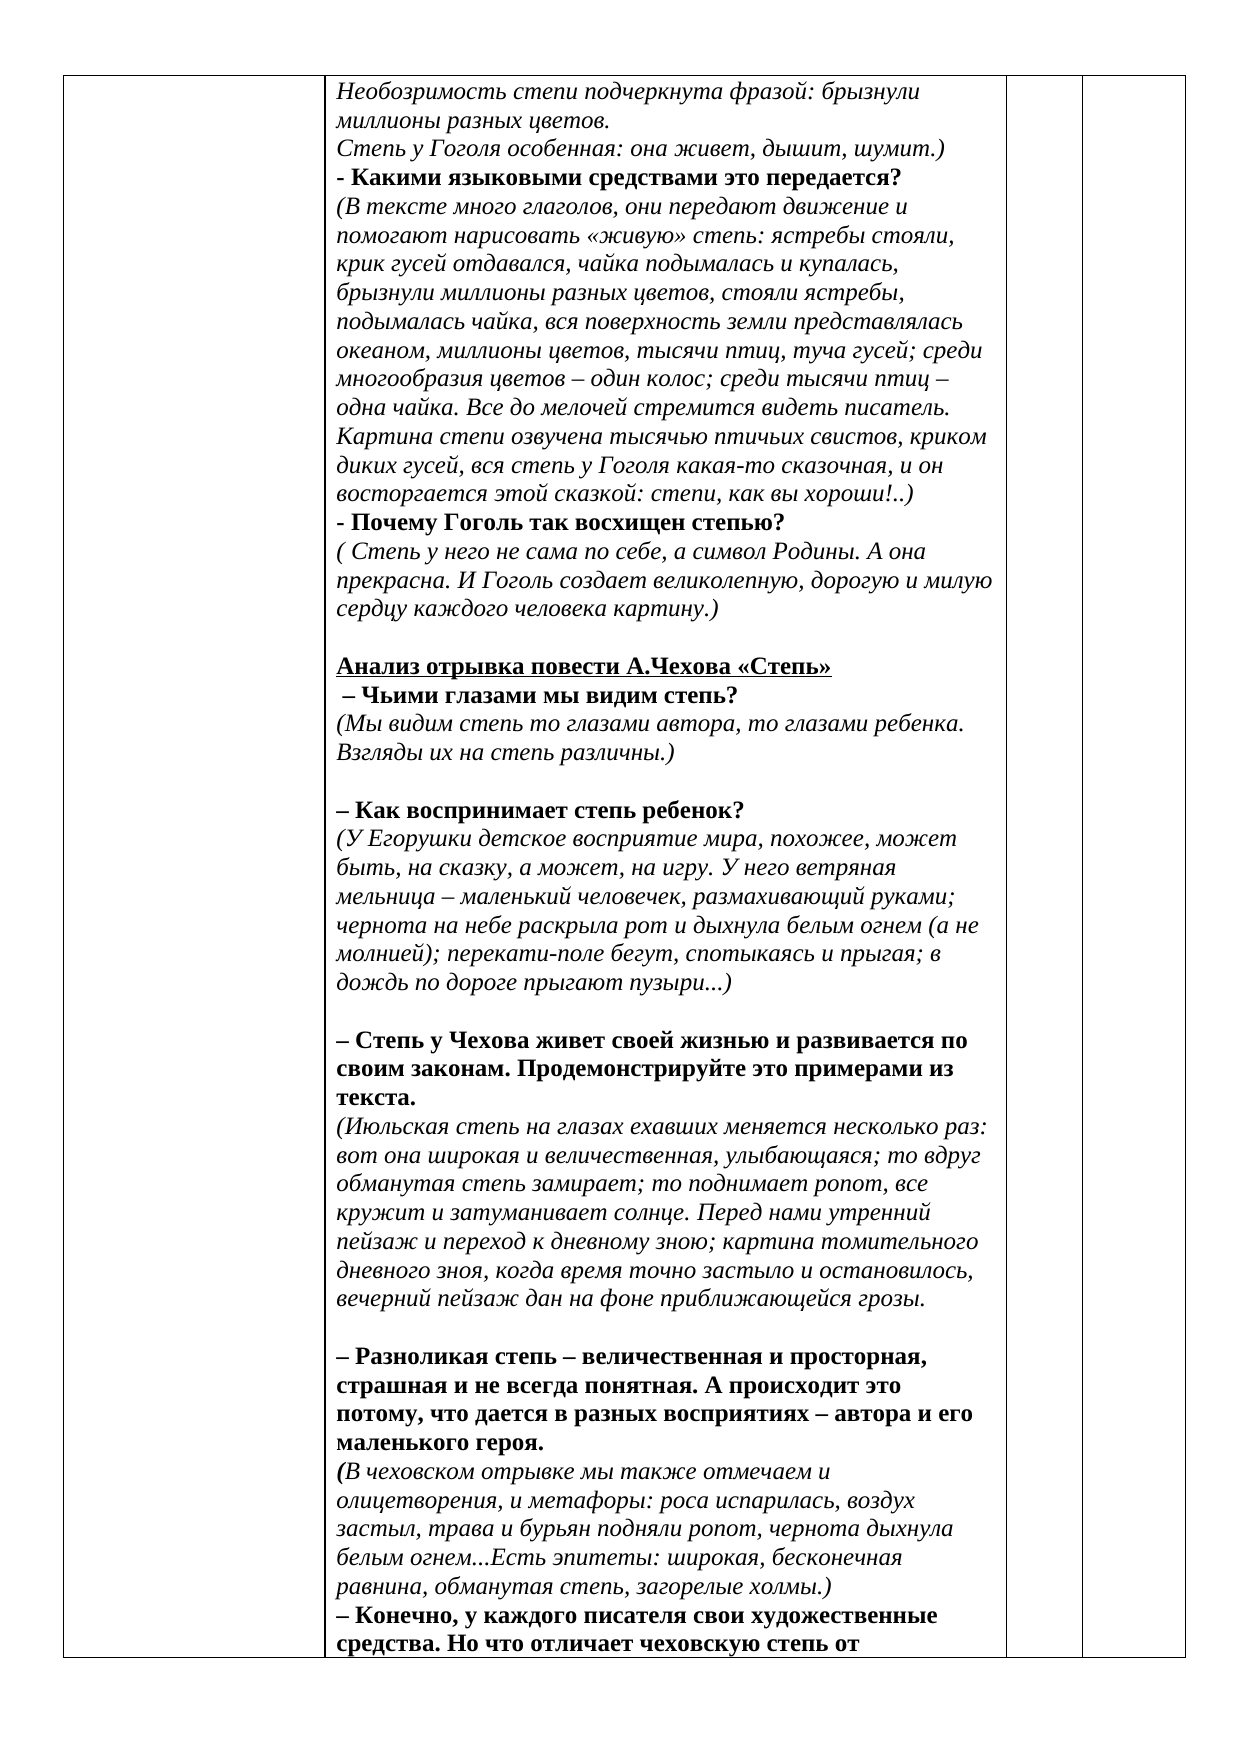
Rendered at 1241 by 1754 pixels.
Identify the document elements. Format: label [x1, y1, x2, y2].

table_cell [1007, 76, 1082, 1657]
table_cell [64, 76, 324, 1657]
table_cell [326, 76, 1006, 1657]
table_cell [1083, 76, 1185, 1657]
